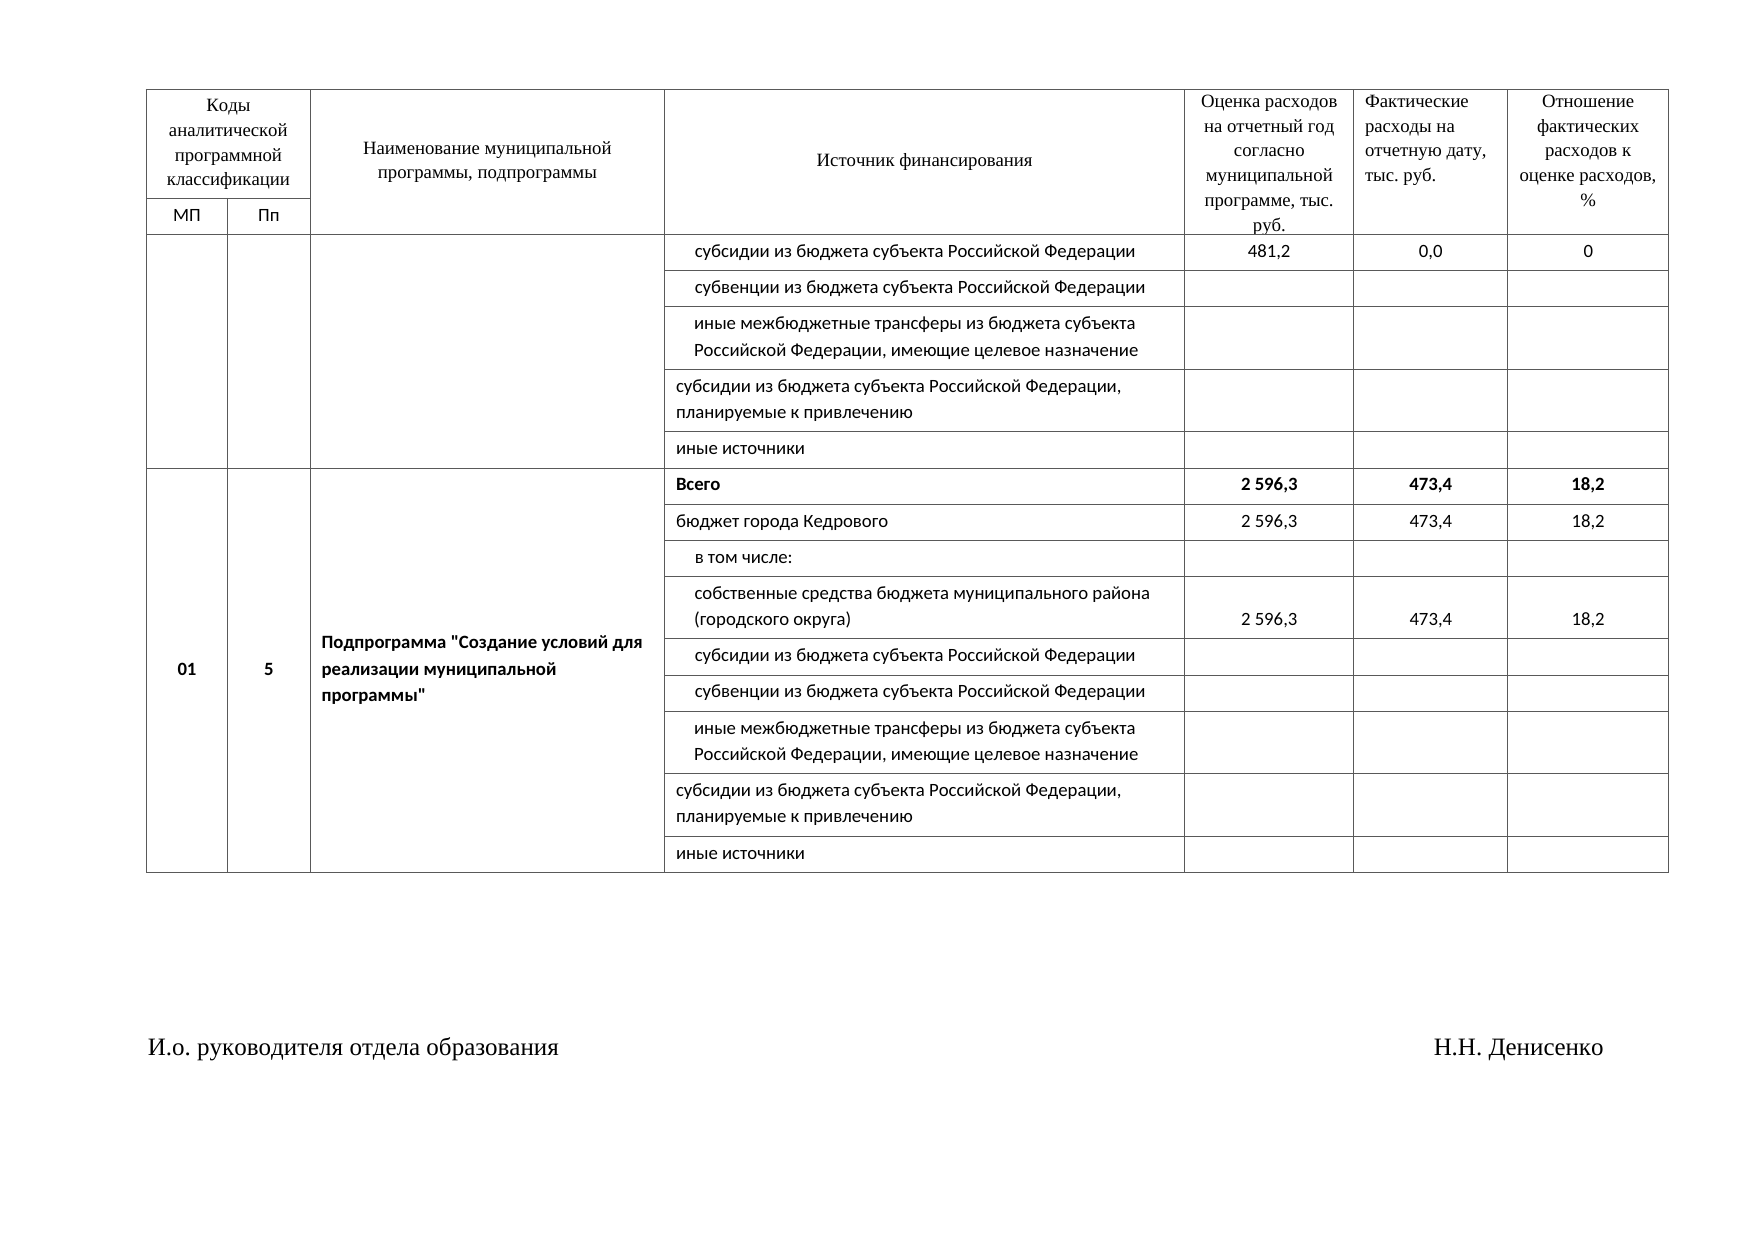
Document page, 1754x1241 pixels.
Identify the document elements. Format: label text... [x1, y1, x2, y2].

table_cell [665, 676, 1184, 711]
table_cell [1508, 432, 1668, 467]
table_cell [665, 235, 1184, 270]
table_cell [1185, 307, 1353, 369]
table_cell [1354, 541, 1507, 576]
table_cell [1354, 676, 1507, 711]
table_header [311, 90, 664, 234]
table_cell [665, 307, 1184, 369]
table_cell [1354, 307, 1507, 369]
text И.о. руководителя отдела образования Н.Н. Денисенко [148, 1032, 1606, 1061]
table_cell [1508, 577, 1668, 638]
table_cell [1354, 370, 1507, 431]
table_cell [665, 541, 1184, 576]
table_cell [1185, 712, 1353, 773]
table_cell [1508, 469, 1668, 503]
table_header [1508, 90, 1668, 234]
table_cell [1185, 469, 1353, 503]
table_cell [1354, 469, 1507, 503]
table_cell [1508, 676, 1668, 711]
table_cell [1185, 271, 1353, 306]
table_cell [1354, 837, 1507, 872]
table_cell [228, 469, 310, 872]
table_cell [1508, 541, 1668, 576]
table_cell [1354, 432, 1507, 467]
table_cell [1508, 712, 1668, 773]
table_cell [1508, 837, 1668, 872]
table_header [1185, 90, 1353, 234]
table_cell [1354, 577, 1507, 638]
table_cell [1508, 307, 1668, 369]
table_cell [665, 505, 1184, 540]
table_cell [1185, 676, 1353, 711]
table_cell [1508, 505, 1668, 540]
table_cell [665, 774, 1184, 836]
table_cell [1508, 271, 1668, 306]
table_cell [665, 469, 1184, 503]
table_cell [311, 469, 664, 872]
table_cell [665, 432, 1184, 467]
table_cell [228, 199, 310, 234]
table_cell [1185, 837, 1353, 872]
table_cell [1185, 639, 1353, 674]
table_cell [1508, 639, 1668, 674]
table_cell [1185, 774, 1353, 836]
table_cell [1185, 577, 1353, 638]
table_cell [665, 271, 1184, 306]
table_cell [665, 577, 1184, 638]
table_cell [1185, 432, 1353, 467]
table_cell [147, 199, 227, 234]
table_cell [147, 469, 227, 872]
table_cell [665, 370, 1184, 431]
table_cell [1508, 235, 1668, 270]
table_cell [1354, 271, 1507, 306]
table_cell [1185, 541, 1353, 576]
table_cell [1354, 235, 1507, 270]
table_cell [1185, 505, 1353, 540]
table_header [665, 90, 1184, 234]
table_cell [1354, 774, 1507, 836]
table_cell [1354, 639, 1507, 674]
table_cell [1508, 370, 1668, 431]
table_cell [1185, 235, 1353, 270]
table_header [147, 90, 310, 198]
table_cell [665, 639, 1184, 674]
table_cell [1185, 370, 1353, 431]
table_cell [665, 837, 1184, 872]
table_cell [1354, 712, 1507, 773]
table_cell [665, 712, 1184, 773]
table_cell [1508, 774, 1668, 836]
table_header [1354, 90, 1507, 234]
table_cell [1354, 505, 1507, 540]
